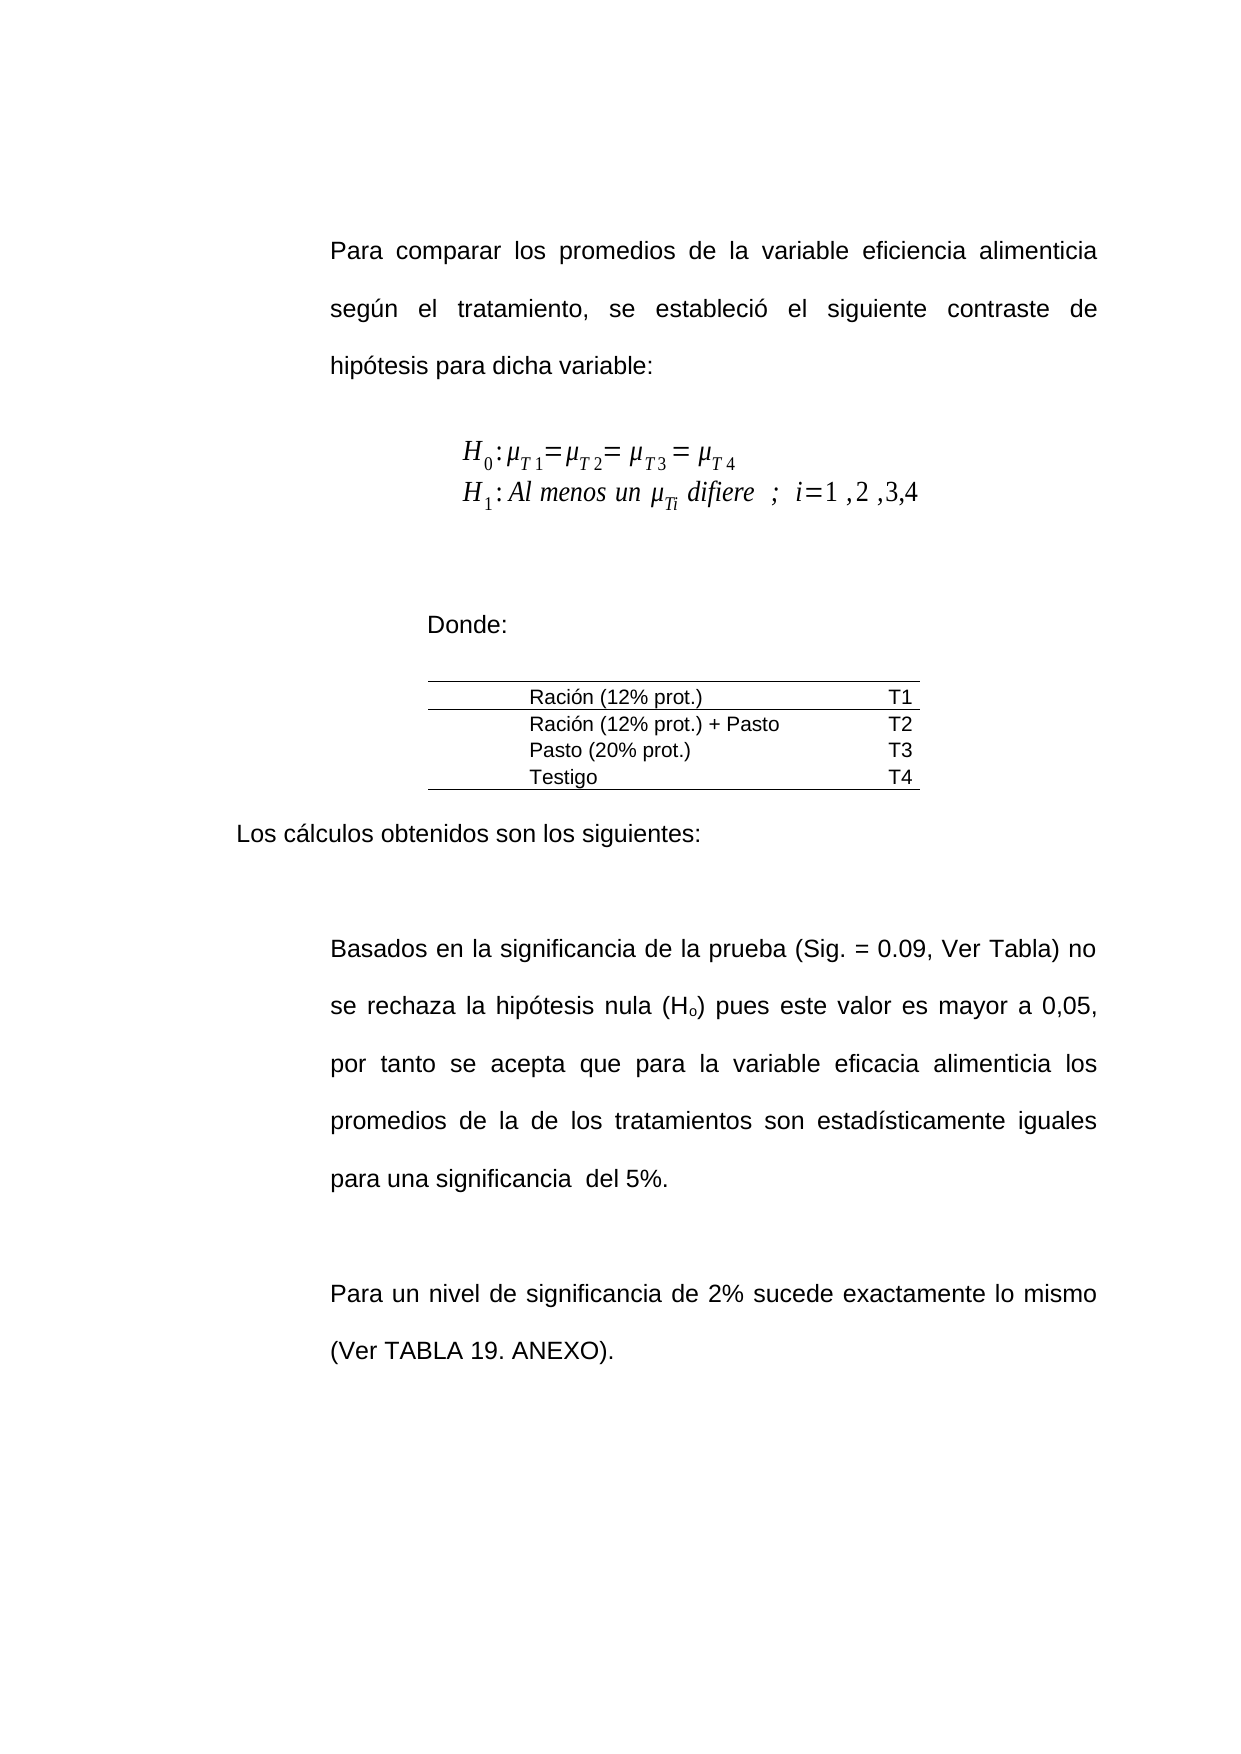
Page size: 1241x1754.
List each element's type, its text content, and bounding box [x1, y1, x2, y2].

text Para un nivel de significancia de 2% sucede exactamente lo mismo (Ver TABLA 19. ANEXO). [330, 1278, 1098, 1365]
table_cell T3 [787, 736, 920, 762]
text Para comparar los promedios de la variable eficiencia alimenticia según el tratamiento, se estableció el siguiente contraste de hipótesis para dicha variable: [330, 236, 1098, 380]
text Basados en la significancia de la prueba (Sig. = 0.09, Ver Tabla) no se rechaza la hipótesis nula (Ho) pues este valor es mayor a 0,05, por tanto se acepta que para la variable eficacia alimenticia los promedios de la de los tratamientos son estadísticamente iguales para una significancia del 5%. [330, 933, 1098, 1192]
text Donde: [330, 610, 1098, 639]
table_header T1 [787, 682, 920, 709]
table_cell T4 [787, 762, 920, 789]
table_header Ración (12% prot.) [428, 682, 787, 709]
table_cell Testigo [428, 762, 787, 789]
table_cell T2 [787, 710, 920, 736]
table_cell Pasto (20% prot.) [428, 736, 787, 762]
text Los cálculos obtenidos son los siguientes: [236, 818, 1098, 847]
table_cell Ración (12% prot.) + Pasto [428, 710, 787, 736]
